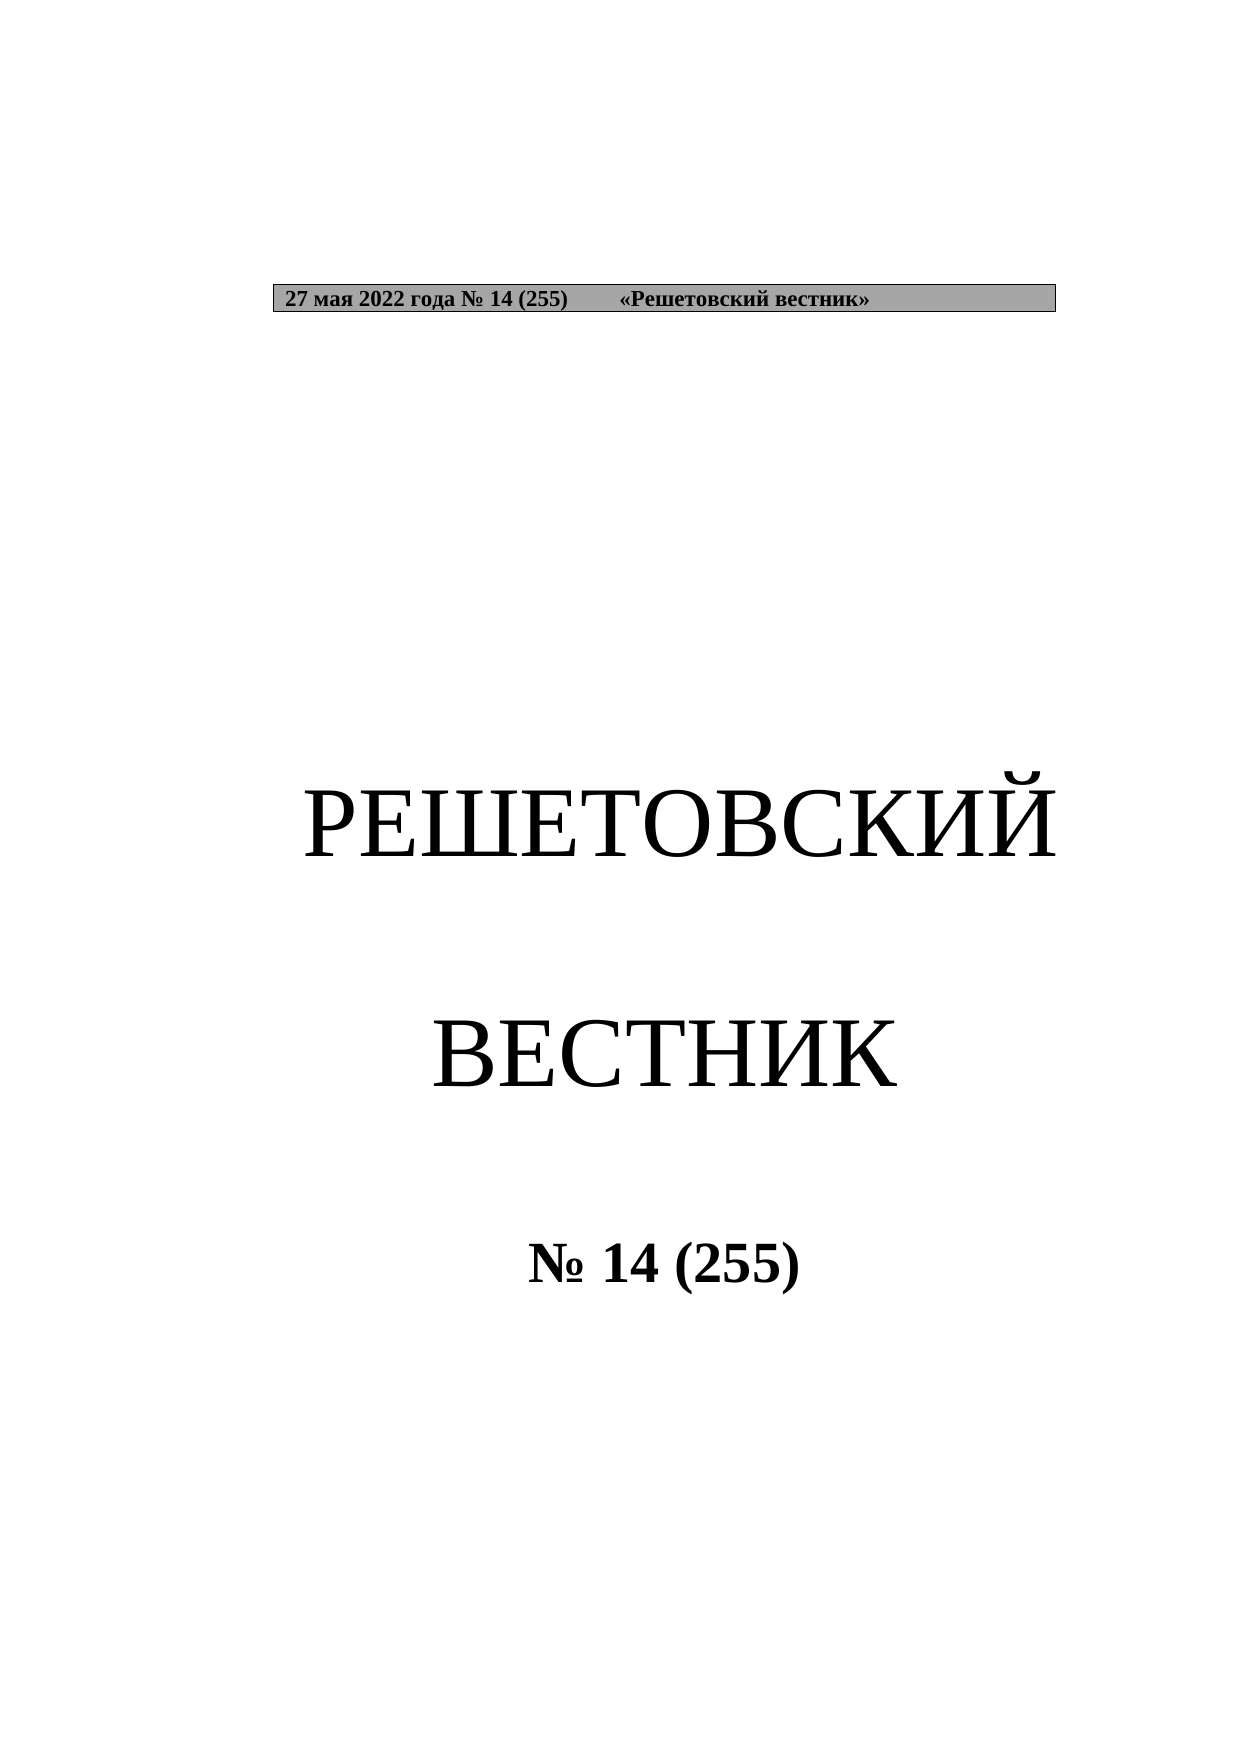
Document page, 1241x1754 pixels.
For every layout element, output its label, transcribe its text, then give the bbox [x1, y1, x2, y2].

table_header 27 мая 2022 года № 14 (255) «Решетовский вестник» [274, 285, 1055, 311]
text № 14 (255) [177, 1228, 1152, 1295]
text РЕШЕТОВСКИЙ [177, 763, 1152, 878]
text ВЕСТНИК [177, 993, 1152, 1108]
